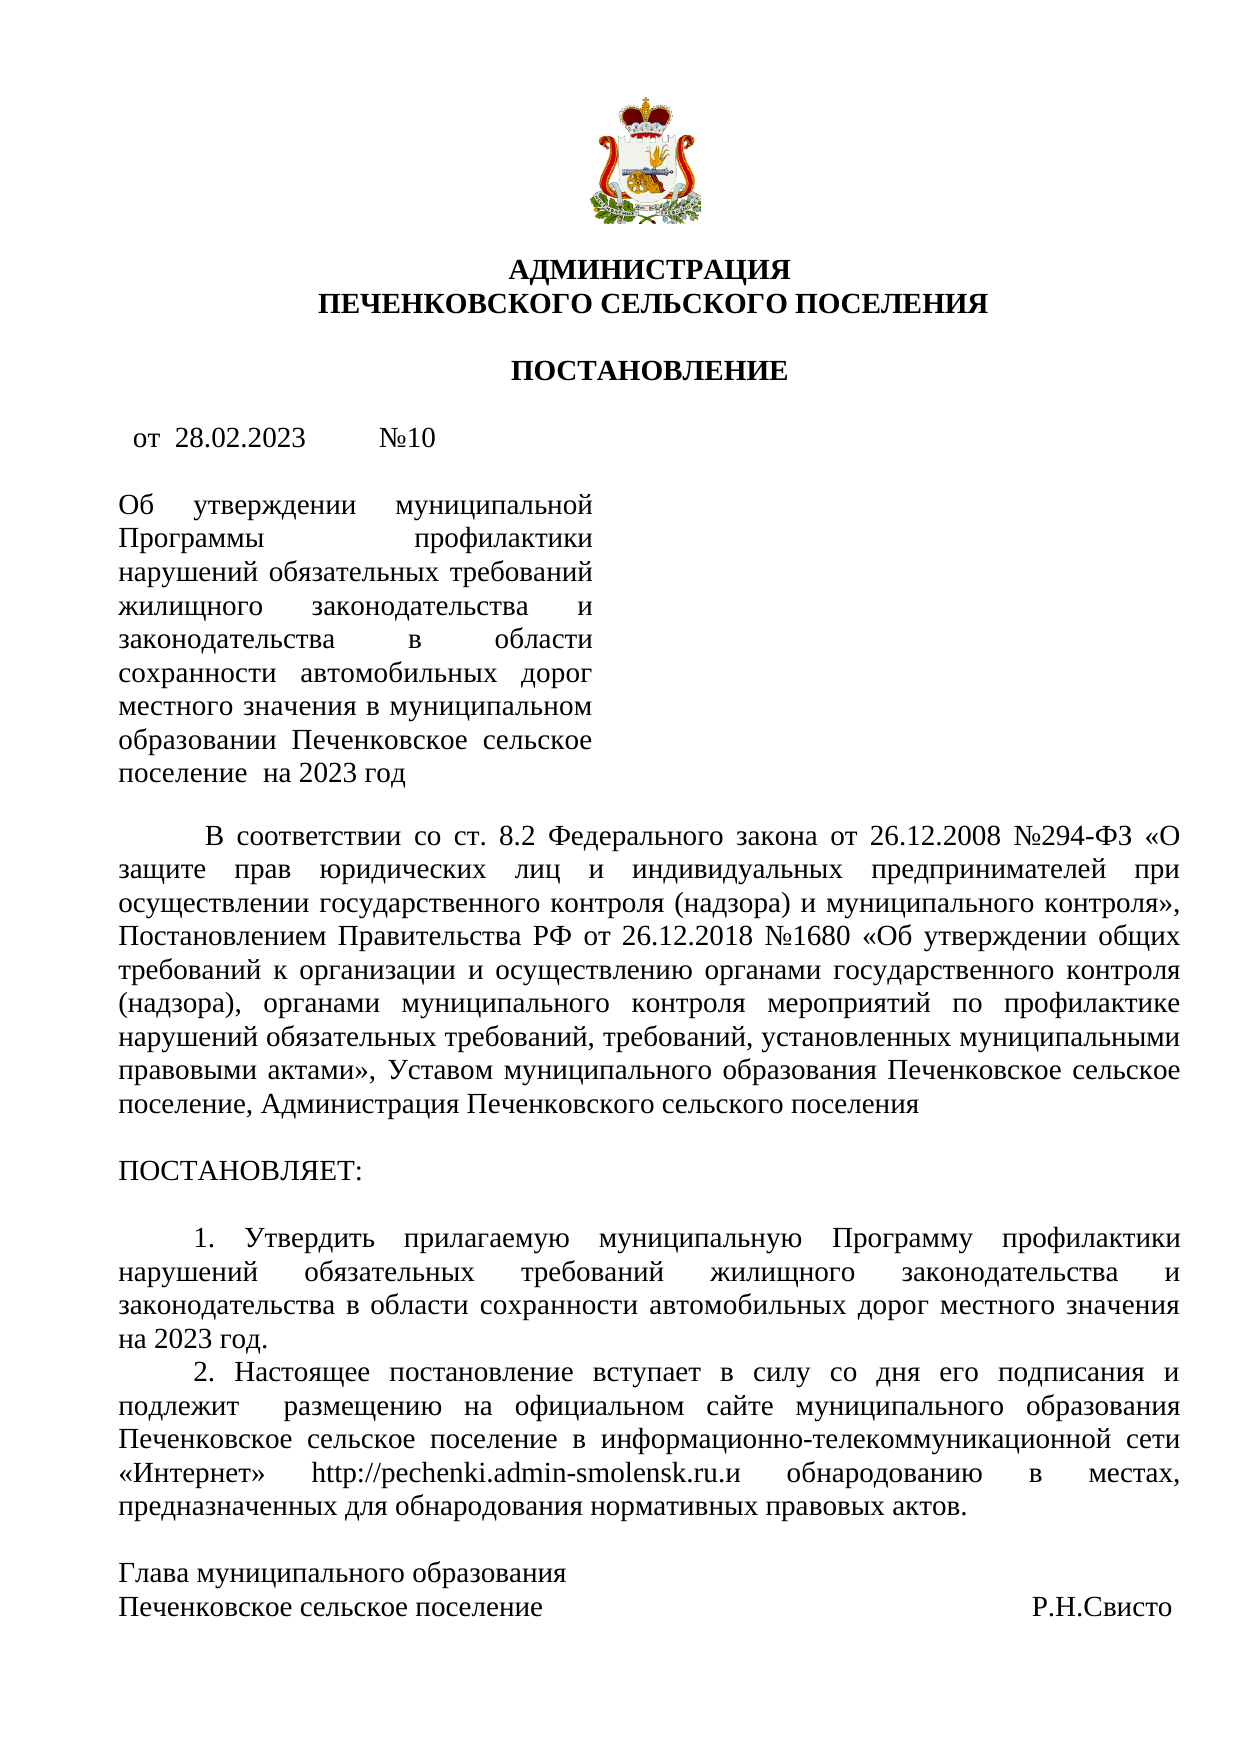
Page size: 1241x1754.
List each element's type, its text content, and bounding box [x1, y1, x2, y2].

picture [588, 95, 702, 224]
text В соответствии со ст. 8.2 Федерального закона от 26.12.2008 №294-ФЗ «О защите прав юридических лиц и индивидуальных предпринимателей при осуществлении государственного контроля (надзора) и муниципального контроля», Постановлением Правительства РФ от 26.12.2018 №1680 «Об утверждении общих требований к организации и осуществлению органами государственного контроля (надзора), органами муниципального контроля мероприятий по профилактике нарушений обязательных требований, требований, установленных муниципальными правовыми актами», Уставом муниципального образования Печенковское сельское поселение, Администрация Печенковского сельского поселения [118, 818, 1181, 1119]
text АДМИНИСТРАЦИЯ [118, 252, 1181, 286]
text Об утверждении муниципальной Программы профилактики нарушений обязательных требований жилищного законодательства и законодательства в области сохранности автомобильных дорог местного значения в муниципальном образовании Печенковское сельское поселение на 2023 год [118, 487, 593, 789]
text от 28.02.2023 №10 [118, 420, 1178, 453]
text Глава муниципального образования [118, 1556, 1181, 1589]
text ПОСТАНОВЛЕНИЕ [118, 353, 1181, 386]
text ПЕЧЕНКОВСКОГО СЕЛЬСКОГО ПОСЕЛЕНИЯ [118, 286, 1181, 319]
text 2. Настоящее постановление вступает в силу со дня его подписания и подлежит размещению на официальном сайте муниципального образования Печенковское сельское поселение в информационно-телекоммуникационной сети «Интернет» http://pechenki.admin-smolensk.ru.и обнародованию в местах, предназначенных для обнародования нормативных правовых актов. [118, 1354, 1181, 1522]
text 1. Утвердить прилагаемую муниципальную Программу профилактики нарушений обязательных требований жилищного законодательства и законодательства в области сохранности автомобильных дорог местного значения на 2023 год. [118, 1220, 1181, 1354]
text ПОСТАНОВЛЯЕТ: [118, 1153, 1182, 1187]
text Печенковское сельское поселение Р.Н.Свисто [118, 1589, 1181, 1623]
